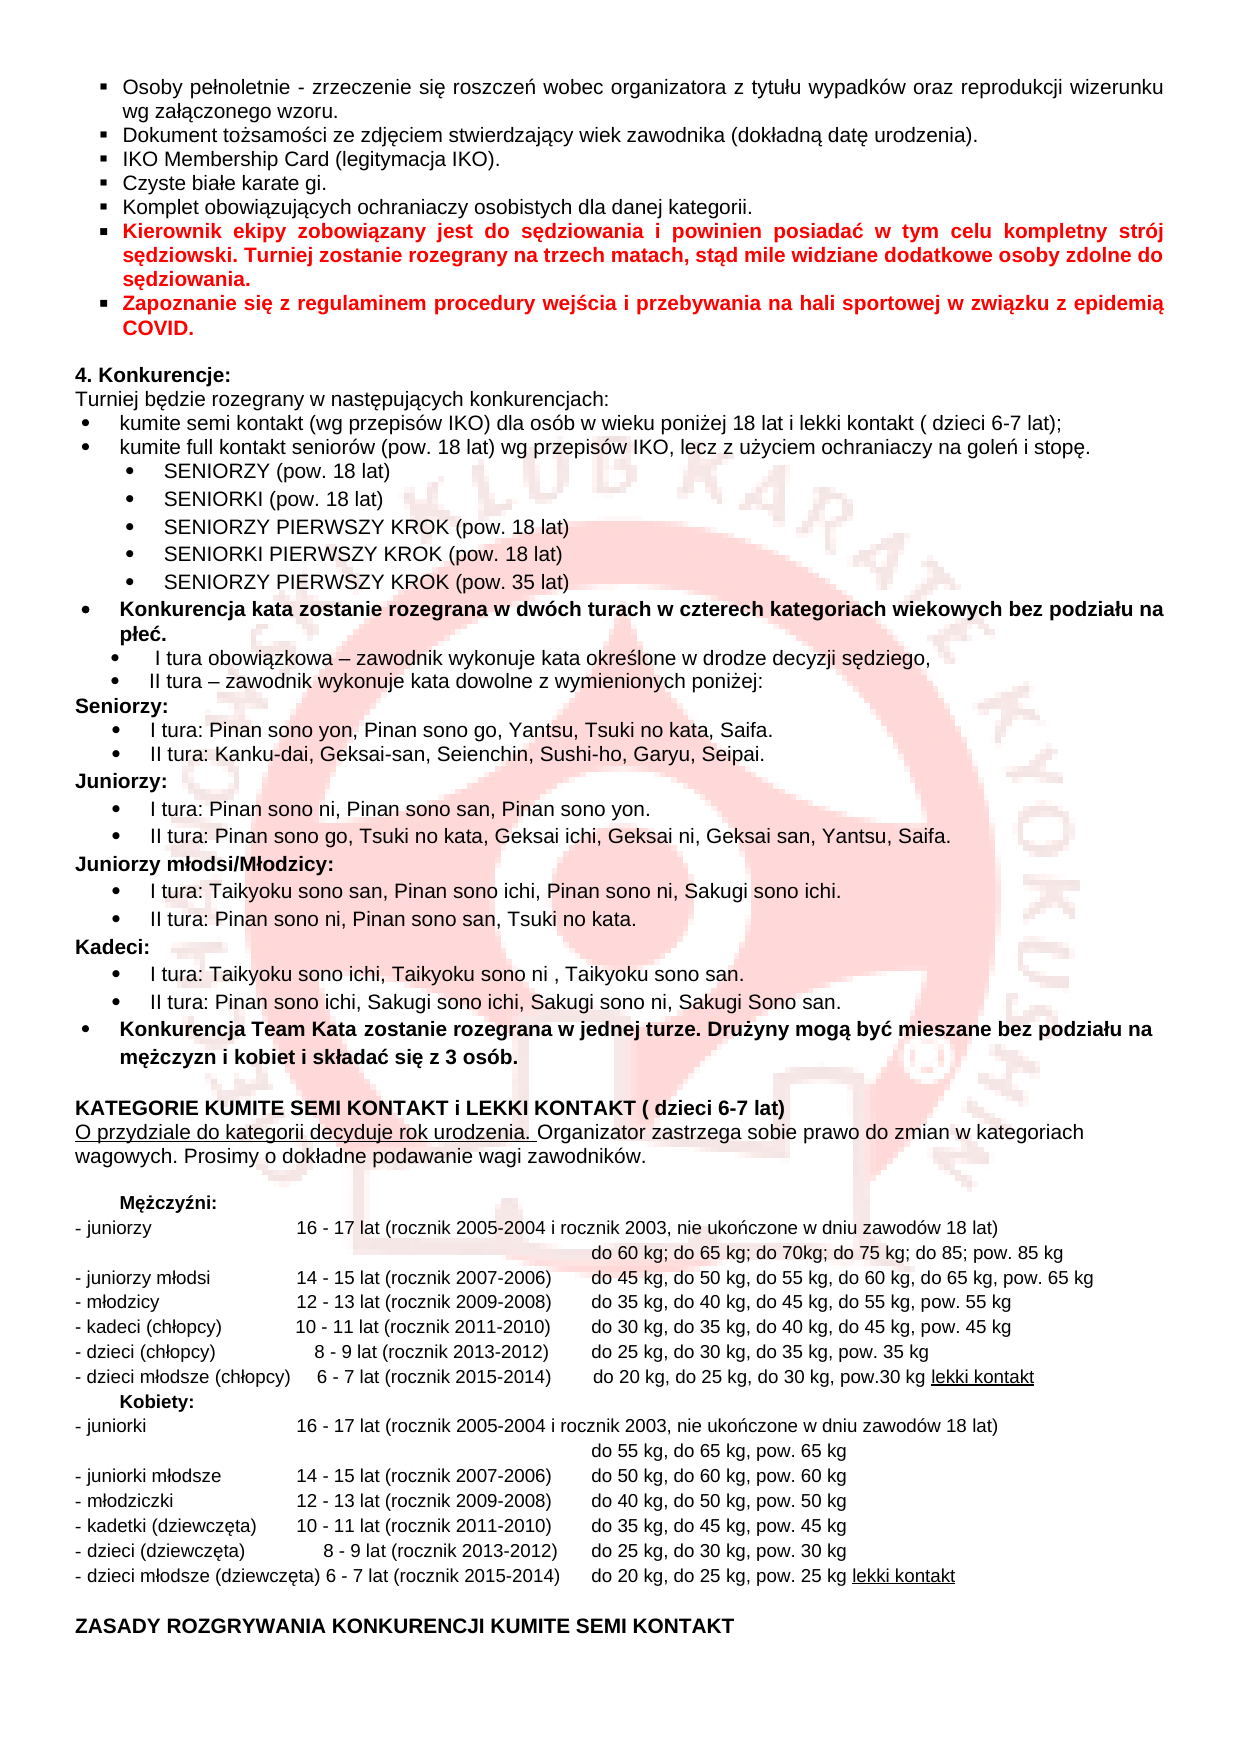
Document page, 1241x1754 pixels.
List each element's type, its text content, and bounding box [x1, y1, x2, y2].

text - kadeci (chłopcy) 10 - 11 lat (rocznik 2011-2010) do 30 kg, do 35 kg, do 40 kg, do 45 kg, pow. 45 kg [75, 1316, 1165, 1338]
list kumite full kontakt seniorów (pow. 18 lat) wg przepisów IKO, lecz z użyciem ochraniaczy na goleń i stopę. [82, 435, 1165, 459]
list SENIORZY PIERWSZY KROK (pow. 35 lat) [126, 570, 1165, 594]
text 4. Konkurencje: [75, 363, 1165, 387]
text Juniorzy: [75, 769, 1165, 793]
text Seniorzy: [75, 693, 1165, 717]
list I tura: Pinan sono yon, Pinan sono go, Yantsu, Tsuki no kata, Saifa. [112, 717, 1165, 741]
text Kobiety: [119, 1391, 1165, 1412]
list II tura: Pinan sono go, Tsuki no kata, Geksai ichi, Geksai ni, Geksai san, Yantsu, Saifa. [112, 824, 1165, 848]
list juniorki 16 - 17 lat (rocznik 2005-2004 i rocznik 2003, nie ukończone w dniu zawodów 18 lat) [75, 1415, 1165, 1437]
list I tura: Taikyoku sono ichi, Taikyoku sono ni , Taikyoku sono san. [112, 962, 1165, 986]
list kadetki (dziewczęta) 10 - 11 lat (rocznik 2011-2010) do 35 kg, do 45 kg, pow. 45 kg [75, 1515, 1165, 1536]
text Kadeci: [75, 934, 1165, 958]
list SENIORZY (pow. 18 lat) [126, 459, 1165, 483]
text - dzieci (chłopcy) 8 - 9 lat (rocznik 2013-2012) do 25 kg, do 30 kg, do 35 kg, pow. 35 kg [75, 1341, 1165, 1362]
list I tura obowiązkowa – zawodnik wykonuje kata określone w drodze decyzji sędziego, [111, 645, 1165, 669]
text - dzieci młodsze (chłopcy) 6 - 7 lat (rocznik 2015-2014) do 20 kg, do 25 kg, do 30 kg, pow.30 kg lekki kontakt [75, 1366, 1165, 1387]
text - juniorzy młodsi 14 - 15 lat (rocznik 2007-2006) do 45 kg, do 50 kg, do 55 kg, do 60 kg, do 65 kg, pow. 65 kg [75, 1267, 1165, 1288]
text do 60 kg; do 65 kg; do 70kg; do 75 kg; do 85; pow. 85 kg [591, 1242, 1165, 1263]
text ZASADY ROZGRYWANIA KONKURENCJI KUMITE SEMI KONTAKT [75, 1613, 1165, 1637]
list SENIORKI (pow. 18 lat) [126, 487, 1165, 511]
list Komplet obowiązujących ochraniaczy osobistych dla danej kategorii. [99, 195, 1165, 219]
list II tura: Kanku-dai, Geksai-san, Seienchin, Sushi-ho, Garyu, Seipai. [112, 741, 1165, 766]
list dzieci (dziewczęta) 8 - 9 lat (rocznik 2013-2012) do 25 kg, do 30 kg, pow. 30 kg [75, 1540, 1165, 1561]
list Czyste białe karate gi. [99, 171, 1165, 195]
text Mężczyźni: [119, 1192, 1165, 1214]
list dzieci młodsze (dziewczęta) 6 - 7 lat (rocznik 2015-2014) do 20 kg, do 25 kg, pow. 25 kg lekki kontakt [75, 1564, 1165, 1586]
list I tura: Pinan sono ni, Pinan sono san, Pinan sono yon. [112, 797, 1165, 821]
text - młodzicy 12 - 13 lat (rocznik 2009-2008) do 35 kg, do 40 kg, do 45 kg, do 55 kg, pow. 55 kg [75, 1291, 1165, 1313]
list juniorki młodsze 14 - 15 lat (rocznik 2007-2006) do 50 kg, do 60 kg, pow. 60 kg [75, 1465, 1165, 1487]
list II tura: Pinan sono ichi, Sakugi sono ichi, Sakugi sono ni, Sakugi Sono san. [112, 989, 1165, 1014]
list IKO Membership Card (legitymacja IKO). [99, 147, 1165, 171]
list młodziczki 12 - 13 lat (rocznik 2009-2008) do 40 kg, do 50 kg, pow. 50 kg [75, 1490, 1165, 1512]
list juniorzy 16 - 17 lat (rocznik 2005-2004 i rocznik 2003, nie ukończone w dniu zawodów 18 lat) [75, 1217, 1165, 1238]
list I tura: Taikyoku sono san, Pinan sono ichi, Pinan sono ni, Sakugi sono ichi. [112, 879, 1165, 903]
list Konkurencja kata zostanie rozegrana w dwóch turach w czterech kategoriach wiekowych bez podziału na płeć. [82, 597, 1165, 645]
list II tura: Pinan sono ni, Pinan sono san, Tsuki no kata. [112, 907, 1165, 931]
list Osoby pełnoletnie - zrzeczenie się roszczeń wobec organizatora z tytułu wypadków oraz reprodukcji wizerunku wg załączonego wzoru. [99, 75, 1165, 123]
text Juniorzy młodsi/Młodzicy: [75, 852, 1165, 876]
list Zapoznanie się z regulaminem procedury wejścia i przebywania na hali sportowej w związku z epidemią COVID. [99, 291, 1165, 339]
list SENIORKI PIERWSZY KROK (pow. 18 lat) [126, 542, 1165, 566]
list kumite semi kontakt (wg przepisów IKO) dla osób w wieku poniżej 18 lat i lekki kontakt ( dzieci 6-7 lat); [82, 411, 1165, 435]
list II tura – zawodnik wykonuje kata dowolne z wymienionych poniżej: [111, 669, 1165, 693]
list Kierownik ekipy zobowiązany jest do sędziowania i powinien posiadać w tym celu kompletny strój sędziowski. Turniej zostanie rozegrany na trzech matach, stąd mile widziane dodatkowe osoby zdolne do sędziowania. [99, 219, 1165, 291]
text do 55 kg, do 65 kg, pow. 65 kg [591, 1440, 1165, 1462]
text O przydziale do kategorii decyduje rok urodzenia. Organizator zastrzega sobie prawo do zmian w kategoriach wagowych. Prosimy o dokładne podawanie wagi zawodników. [75, 1120, 1165, 1168]
list Konkurencja Team Kata zostanie rozegrana w jednej turze. Drużyny mogą być mieszane bez podziału na mężczyzn i kobiet i składać się z 3 osób. [82, 1017, 1165, 1069]
list SENIORZY PIERWSZY KROK (pow. 18 lat) [126, 514, 1165, 538]
list Dokument tożsamości ze zdjęciem stwierdzający wiek zawodnika (dokładną datę urodzenia). [99, 123, 1165, 147]
text KATEGORIE KUMITE SEMI KONTAKT i LEKKI KONTAKT ( dzieci 6-7 lat) [75, 1096, 1165, 1120]
text Turniej będzie rozegrany w następujących konkurencjach: [75, 387, 1165, 411]
